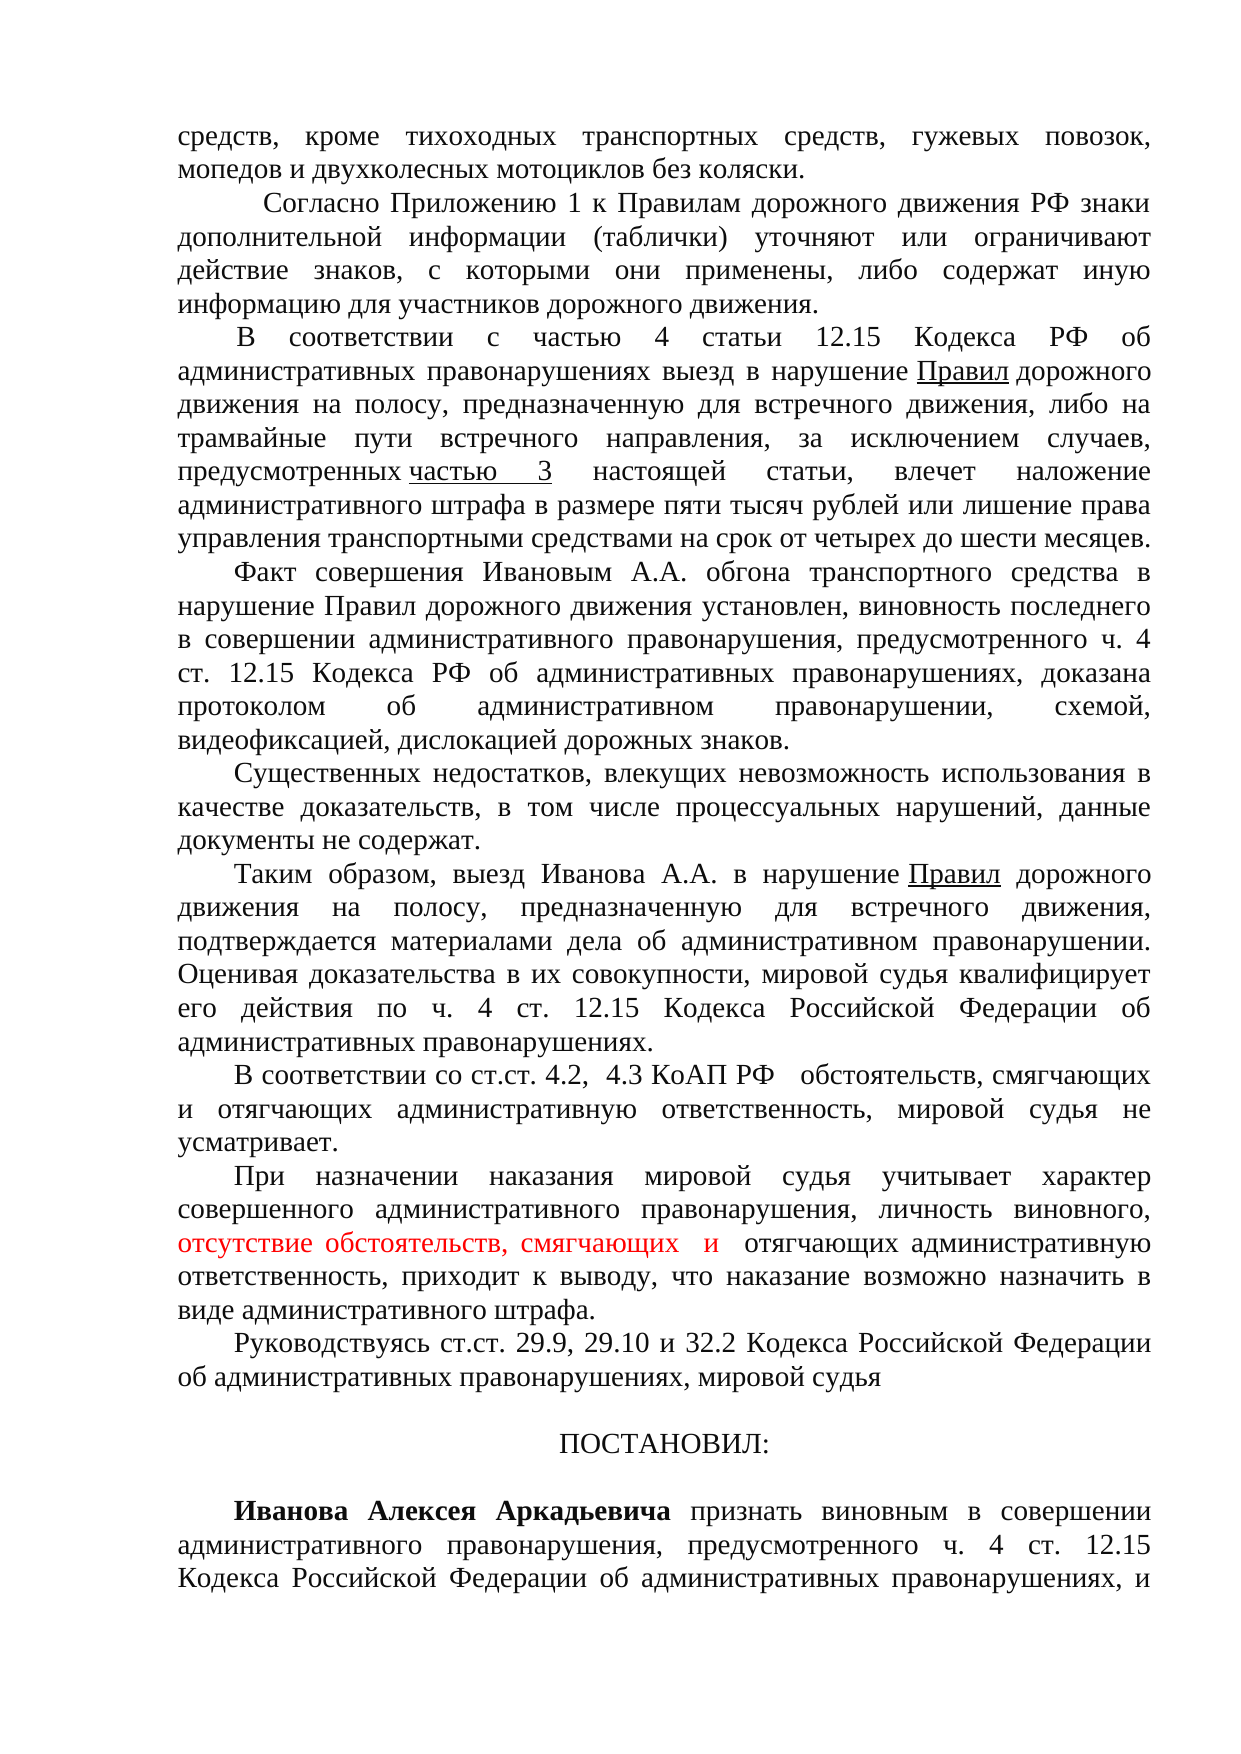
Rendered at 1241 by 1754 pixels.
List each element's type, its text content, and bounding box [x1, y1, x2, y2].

text При назначении наказания мировой судья учитывает характер совершенного административного правонарушения, личность виновного, отсутствие обстоятельств, смягчающих и отягчающих административную ответственность, приходит к выводу, что наказание возможно назначить в виде административного штрафа. [177, 1292, 1152, 1326]
text В соответствии с частью 4 статьи 12.15 Кодекса РФ об административных правонарушениях выезд в нарушение Правил дорожного движения на полосу, предназначенную для встречного движения, либо на трамвайные пути встречного направления, за исключением случаев, предусмотренных частью 3 настоящей статьи, влечет наложение административного штрафа в размере пяти тысяч рублей или лишение права управления транспортными средствами на срок от четырех до шести месяцев. [177, 319, 1152, 554]
text Таким образом, выезд Иванова А.А. в нарушение Правил дорожного движения на полосу, предназначенную для встречного движения, подтверждается материалами дела об административном правонарушении. Оценивая доказательства в их совокупности, мировой судья квалифицирует его действия по ч. 4 ст. 12.15 Кодекса Российской Федерации об административных правонарушениях. [177, 856, 1152, 1057]
text ПОСТАНОВИЛ: [177, 1426, 1152, 1460]
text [177, 1493, 1152, 1594]
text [177, 118, 1152, 185]
text Руководствуясь ст.ст. 29.9, 29.10 и 32.2 Кодекса Российской Федерации об административных правонарушениях, мировой судья [177, 1326, 1152, 1393]
text Факт совершения Ивановым А.А. обгона транспортного средства в нарушение Правил дорожного движения установлен, виновность последнего в совершении административного правонарушения, предусмотренного ч. 4 ст. 12.15 Кодекса РФ об административных правонарушениях, доказана протоколом об административном правонарушении, схемой, видеофиксацией, дислокацией дорожных знаков. [177, 554, 1152, 755]
text Согласно Приложению 1 к Правилам дорожного движения РФ знаки дополнительной информации (таблички) уточняют или ограничивают действие знаков, с которыми они применены, либо содержат иную информацию для участников дорожного движения. [177, 185, 1152, 319]
text Существенных недостатков, влекущих невозможность использования в качестве доказательств, в том числе процессуальных нарушений, данные документы не содержат. [177, 755, 1152, 856]
text При назначении наказания мировой судья учитывает характер совершенного административного правонарушения, личность виновного, отсутствие обстоятельств, смягчающих и отягчающих административную ответственность, приходит к выводу, что наказание возможно назначить в виде административного штрафа. [177, 1158, 1152, 1259]
text В соответствии со ст.ст. 4.2, 4.3 КоАП РФ обстоятельств, смягчающих и отягчающих административную ответственность, мировой судья не усматривает. [177, 1057, 1152, 1158]
